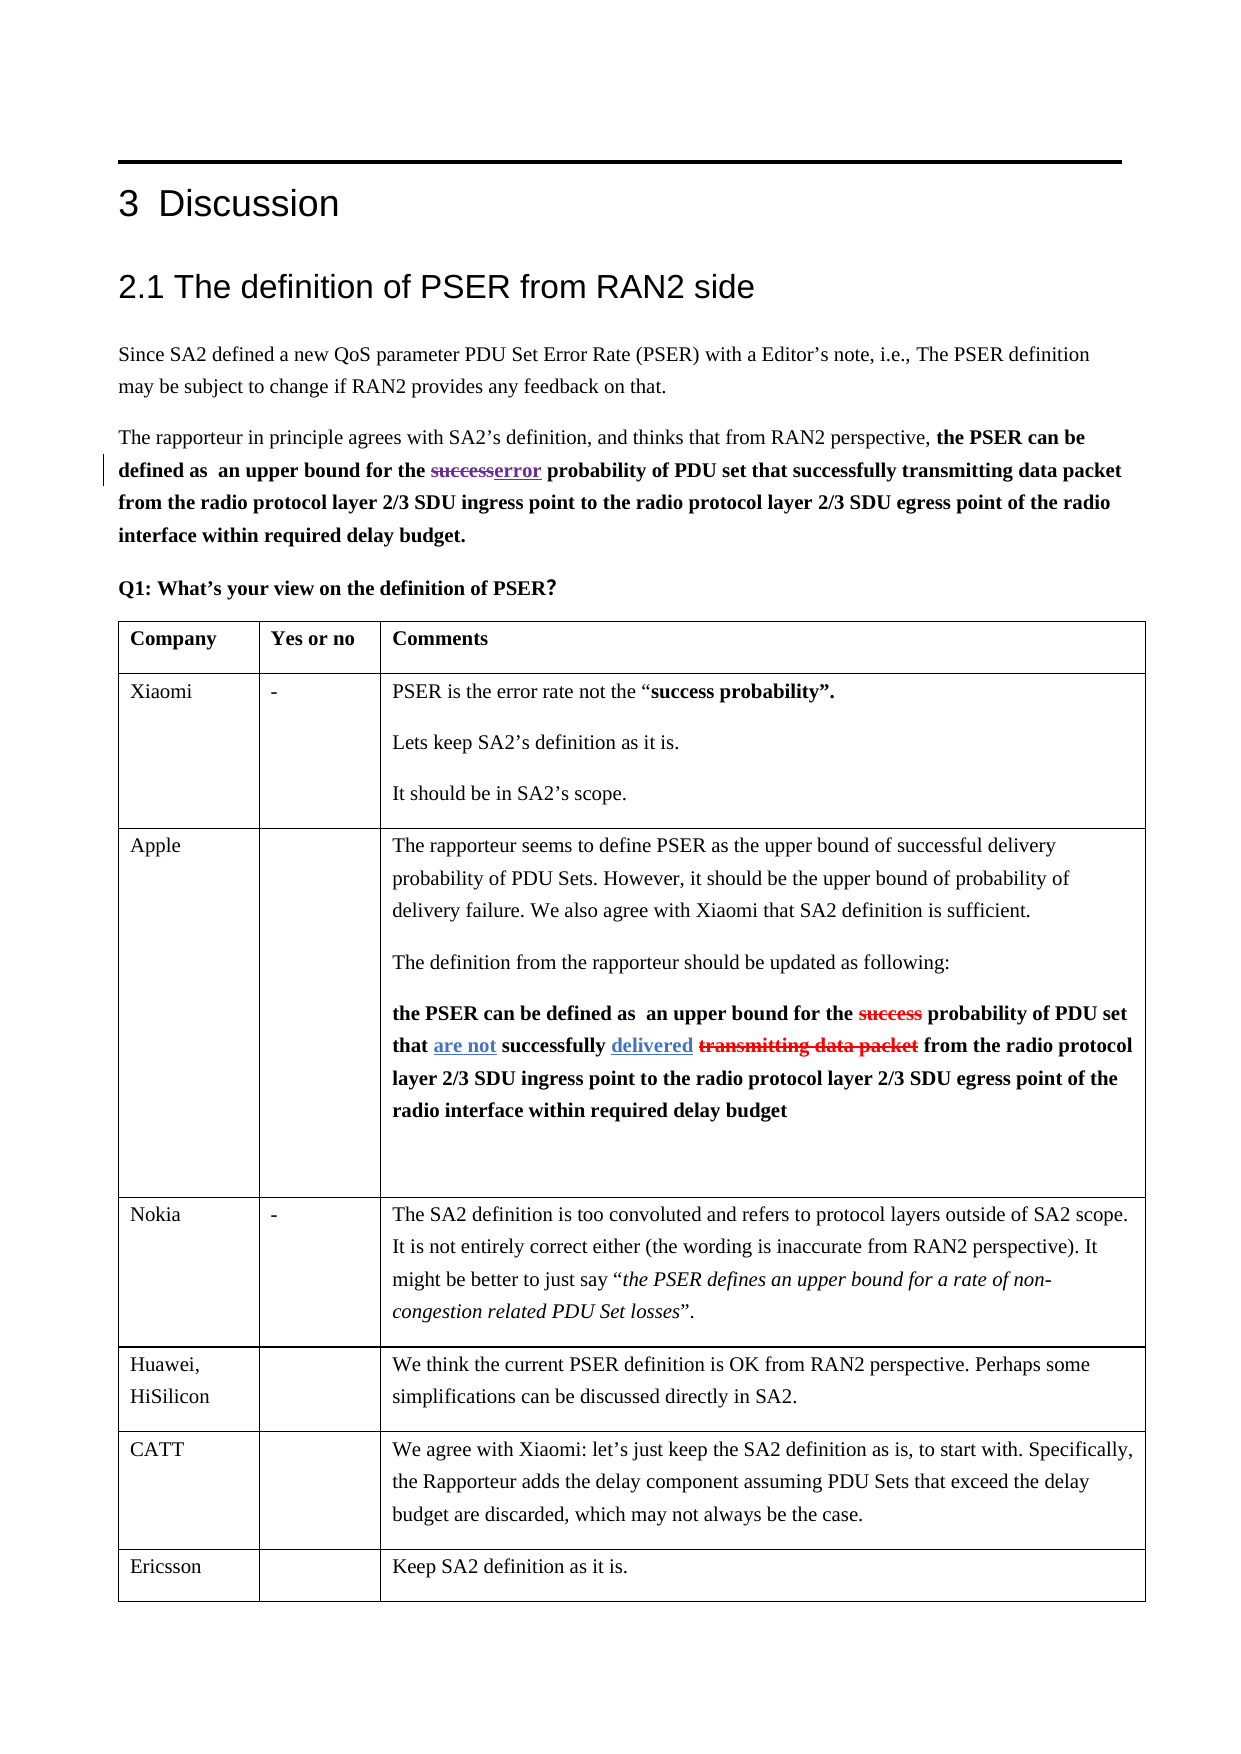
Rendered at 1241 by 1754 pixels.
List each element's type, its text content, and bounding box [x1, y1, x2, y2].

table_cell PSER is the error rate not the “success probability”. Lets keep SA2’s definition as it is. It should be in SA2’s scope. [381, 674, 1145, 828]
table_cell [260, 1348, 380, 1431]
table_cell Apple [119, 829, 259, 1197]
table_cell Huawei, HiSilicon [119, 1348, 259, 1431]
table_cell The rapporteur seems to define PSER as the upper bound of successful delivery probability of PDU Sets. However, it should be the upper bound of probability of delivery failure. We also agree with Xiaomi that SA2 definition is sufficient. The definition from the rapporteur should be updated as following: the PSER can be defined as an upper bound for the success probability of PDU set that are not successfully delivered transmitting data packet from the radio protocol layer 2/3 SDU ingress point to the radio protocol layer 2/3 SDU egress point of the radio interface within required delay budget [381, 829, 1145, 1197]
table_cell [260, 829, 380, 1197]
table_cell We agree with Xiaomi: let’s just keep the SA2 definition as is, to start with. Specifically, the Rapporteur adds the delay component assuming PDU Sets that exceed the delay budget are discarded, which may not always be the case. [381, 1432, 1145, 1548]
table_cell - [260, 1198, 380, 1346]
text Since SA2 defined a new QoS parameter PDU Set Error Rate (PSER) with a Editor’s note, i.e., The PSER definition may be subject to change if RAN2 provides any feedback on that. [118, 337, 1122, 402]
table_cell The SA2 definition is too convoluted and refers to protocol layers outside of SA2 scope. It is not entirely correct either (the wording is inaccurate from RAN2 perspective). It might be better to just say “the PSER defines an upper bound for a rate of non-congestion related PDU Set losses”. [381, 1198, 1145, 1346]
table_cell Xiaomi [119, 674, 259, 828]
text Q1: What’s your view on the definition of PSER？ [118, 570, 1122, 602]
table_cell Ericsson [119, 1550, 259, 1601]
text The rapporteur in principle agrees with SA2’s definition, and thinks that from RAN2 perspective, the PSER can be defined as an upper bound for the probability of PDU set that successfully transmitting data packet from the radio protocol layer 2/3 SDU ingress point to the radio protocol layer 2/3 SDU egress point of the radio interface within required delay budget. [118, 421, 1122, 551]
table_cell CATT [119, 1432, 259, 1548]
table_header Company [119, 622, 259, 673]
table_cell - [260, 674, 380, 828]
table_header Yes or no [260, 622, 380, 673]
table_header Comments [381, 622, 1145, 673]
subtitle 2.1 The definition of PSER from RAN2 side [118, 253, 1122, 318]
table_cell Nokia [119, 1198, 259, 1346]
table_cell [260, 1432, 380, 1548]
subtitle Discussion [118, 164, 1122, 235]
table_cell Keep SA2 definition as it is. [381, 1550, 1145, 1601]
table_cell We think the current PSER definition is OK from RAN2 perspective. Perhaps some simplifications can be discussed directly in SA2. [381, 1348, 1145, 1431]
table_cell [260, 1550, 380, 1601]
